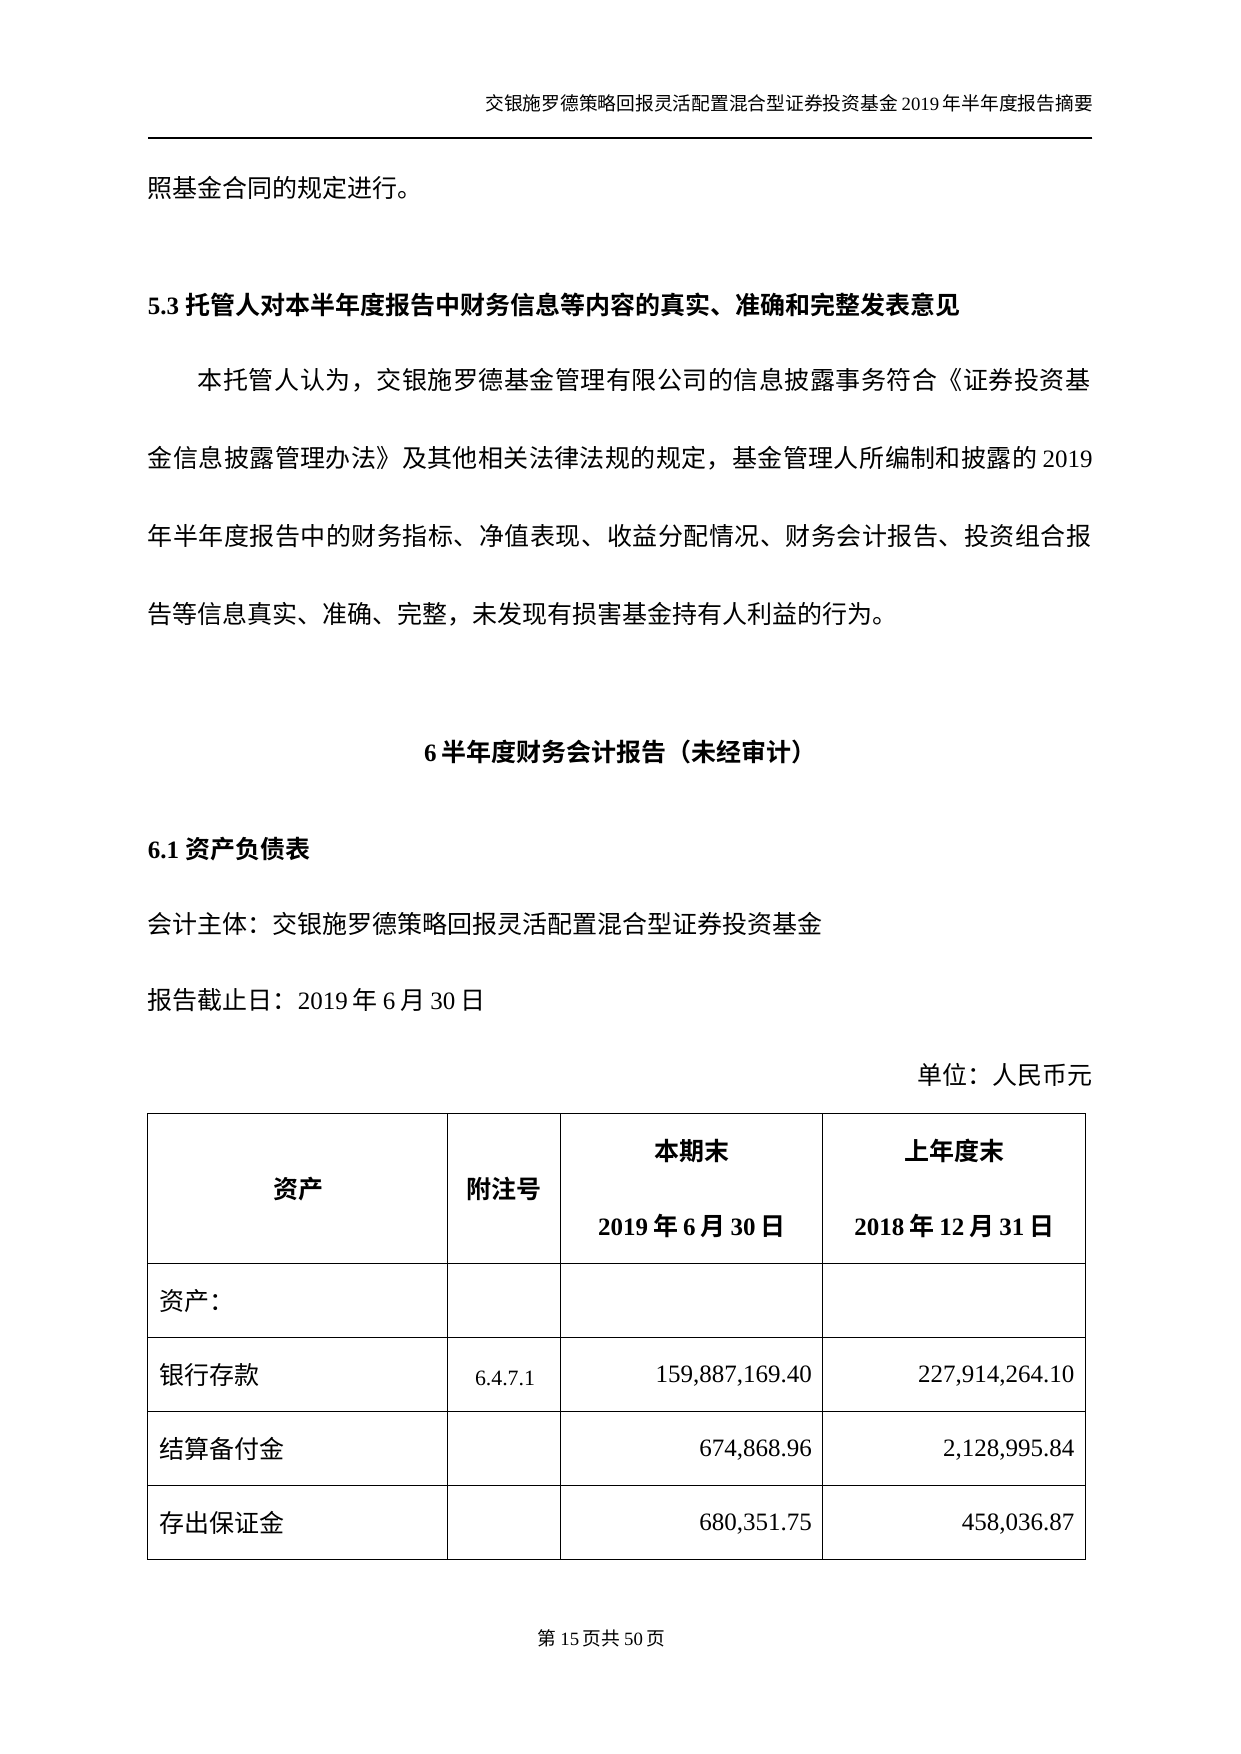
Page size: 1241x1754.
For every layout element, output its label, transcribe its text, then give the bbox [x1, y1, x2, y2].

table_header 本期末 2019年6月30日 [561, 1114, 822, 1263]
text 报告截止日：2019年6月30日 [148, 966, 1092, 1031]
table_cell [823, 1264, 1085, 1337]
text 会计主体：交银施罗德策略回报灵活配置混合型证券投资基金 [148, 891, 1092, 956]
table_cell 159,887,169.40 [561, 1338, 822, 1411]
table_cell 227,914,264.10 [823, 1338, 1085, 1411]
table_header 附注号 [448, 1114, 560, 1263]
text 本托管人认为，交银施罗德基金管理有限公司的信息披露事务符合《证券投资基金信息披露管理办法》及其他相关法律法规的规定，基金管理人所编制和披露的2019年半年度报告中的财务指标、净值表现、收益分配情况、财务会计报告、投资组合报告等信息真实、准确、完整，未发现有损害基金持有人利益的行为。 [148, 346, 1092, 645]
subtitle 6.1 资产负债表 [148, 815, 1092, 880]
table_cell 存出保证金 [148, 1486, 447, 1559]
table_cell 680,351.75 [561, 1486, 822, 1559]
table_cell 结算备付金 [148, 1412, 447, 1485]
table_cell 6.4.7.1 [448, 1338, 560, 1411]
subtitle 5.3 托管人对本半年度报告中财务信息等内容的真实、准确和完整发表意见 [148, 271, 1092, 336]
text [148, 154, 1092, 219]
table_cell [448, 1486, 560, 1559]
table_cell 银行存款 [148, 1338, 447, 1411]
table_cell 2,128,995.84 [823, 1412, 1085, 1485]
table_cell 674,868.96 [561, 1412, 822, 1485]
table_cell [561, 1264, 822, 1337]
table_cell [448, 1264, 560, 1337]
table_cell 资产： [148, 1264, 447, 1337]
text 单位：人民币元 [149, 1041, 1092, 1106]
subtitle 6半年度财务会计报告（未经审计） [148, 718, 1092, 783]
table_cell 458,036.87 [823, 1486, 1085, 1559]
table_cell [448, 1412, 560, 1485]
table_header 资产 [148, 1114, 447, 1263]
table_header 上年度末 2018年12月31日 [823, 1114, 1085, 1263]
